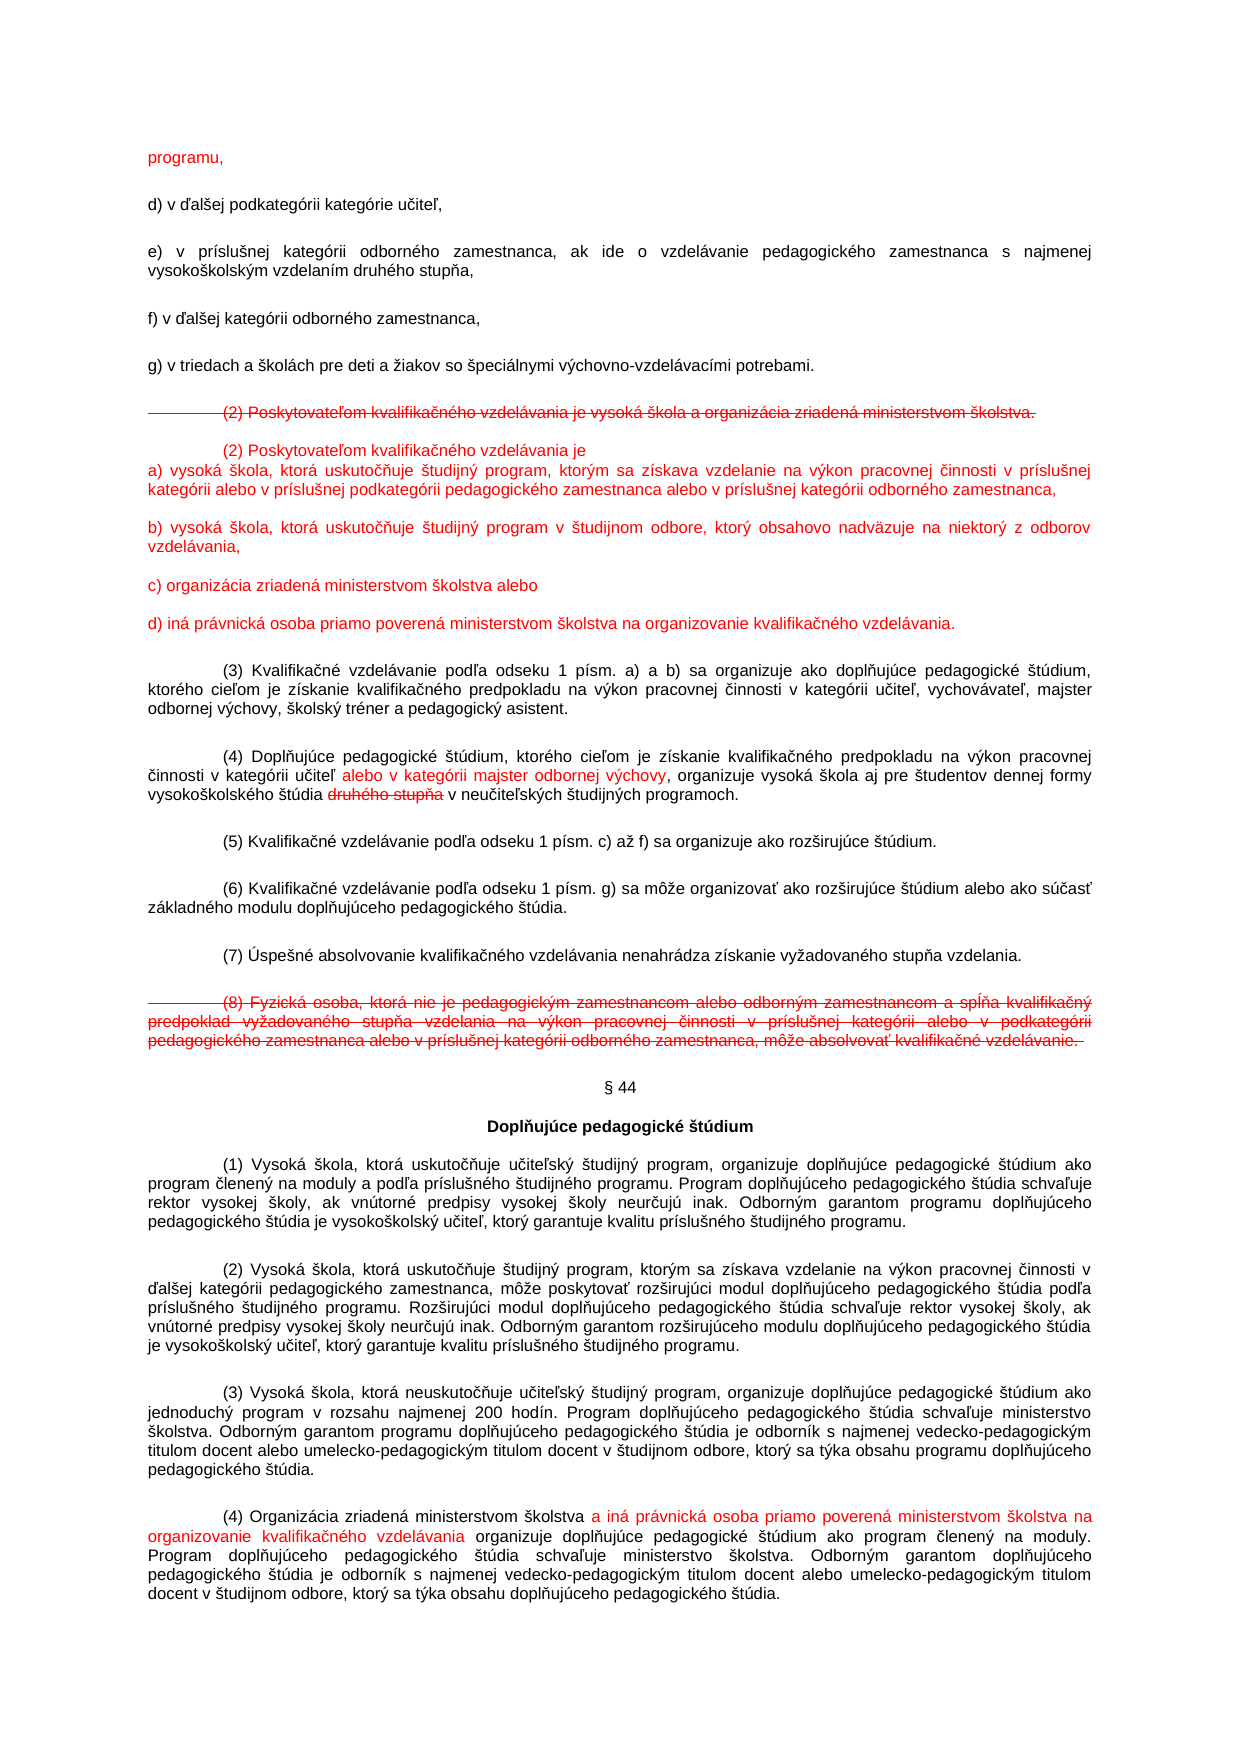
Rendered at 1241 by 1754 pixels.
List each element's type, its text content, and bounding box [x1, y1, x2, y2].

text (5) Kvalifikačné vzdelávanie podľa odseku 1 písm. c) až f) sa organizuje ako rozširujúce štúdium. [148, 832, 1092, 851]
text (3) Kvalifikačné vzdelávanie podľa odseku 1 písm. a) a b) sa organizuje ako doplňujúce pedagogické štúdium, ktorého cieľom je získanie kvalifikačného predpokladu na výkon pracovnej činnosti v kategórii učiteľ, vychovávateľ, majster odbornej výchovy, školský tréner a pedagogický asistent. [148, 661, 1092, 718]
text (2) Poskytovateľom kvalifikačného vzdelávania je [148, 441, 1092, 460]
text f) v ďalšej kategórii odborného zamestnanca, [148, 308, 1092, 328]
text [148, 148, 1092, 167]
text (6) Kvalifikačné vzdelávanie podľa odseku 1 písm. g) sa môže organizovať ako rozširujúce štúdium alebo ako súčasť základného modulu doplňujúceho pedagogického štúdia. [148, 879, 1092, 917]
text a) vysoká škola, ktorá uskutočňuje študijný program, ktorým sa získava vzdelanie na výkon pracovnej činnosti v príslušnej kategórii alebo v príslušnej podkategórii pedagogického zamestnanca alebo v príslušnej kategórii odborného zamestnanca, [148, 460, 1092, 499]
text b) vysoká škola, ktorá uskutočňuje študijný program v študijnom odbore, ktorý obsahovo nadväzuje na niektorý z odborov vzdelávania, [148, 518, 1092, 556]
text (2) Vysoká škola, ktorá uskutočňuje študijný program, ktorým sa získava vzdelanie na výkon pracovnej činnosti v ďalšej kategórii pedagogického zamestnanca, môže poskytovať rozširujúci modul doplňujúceho pedagogického štúdia podľa príslušného študijného programu. Rozširujúci modul doplňujúceho pedagogického štúdia schvaľuje rektor vysokej školy, ak vnútorné predpisy vysokej školy neurčujú inak. Odborným garantom rozširujúceho modulu doplňujúceho pedagogického štúdia je vysokoškolský učiteľ, ktorý garantuje kvalitu príslušného študijného programu. [148, 1259, 1092, 1355]
text (4) Doplňujúce pedagogické štúdium, ktorého cieľom je získanie kvalifikačného predpokladu na výkon pracovnej činnosti v kategórii učiteľ alebo v kategórii majster odbornej výchovy, organizuje vysoká škola aj pre študentov dennej formy vysokoškolského štúdia druhého stupňa v neučiteľských študijných programoch. [148, 746, 1092, 804]
text (8) Fyzická osoba, ktorá nie je pedagogickým zamestnancom alebo odborným zamestnancom a spĺňa kvalifikačný predpoklad vyžadovaného stupňa vzdelania na výkon pracovnej činnosti v príslušnej kategórii alebo v podkategórii pedagogického zamestnanca alebo v príslušnej kategórii odborného zamestnanca, môže absolvovať kvalifikačné vzdelávanie. [148, 1023, 1092, 1050]
text c) organizácia zriadená ministerstvom školstva alebo [148, 575, 1092, 594]
text (1) Vysoká škola, ktorá uskutočňuje učiteľský študijný program, organizuje doplňujúce pedagogické štúdium ako program členený na moduly a podľa príslušného študijného programu. Program doplňujúceho pedagogického štúdia schvaľuje rektor vysokej školy, ak vnútorné predpisy vysokej školy neurčujú inak. Odborným garantom programu doplňujúceho pedagogického štúdia je vysokoškolský učiteľ, ktorý garantuje kvalitu príslušného študijného programu. [148, 1155, 1092, 1231]
text (3) Vysoká škola, ktorá neuskutočňuje učiteľský študijný program, organizuje doplňujúce pedagogické štúdium ako jednoduchý program v rozsahu najmenej 200 hodín. Program doplňujúceho pedagogického štúdia schvaľuje ministerstvo školstva. Odborným garantom programu doplňujúceho pedagogického štúdia je odborník s najmenej vedecko-pedagogickým titulom docent alebo umelecko-pedagogickým titulom docent v študijnom odbore, ktorý sa týka obsahu programu doplňujúceho pedagogického štúdia. [148, 1383, 1092, 1479]
text (2) Poskytovateľom kvalifikačného vzdelávania je vysoká škola a organizácia zriadená ministerstvom školstva. [148, 403, 1092, 422]
text (4) Organizácia zriadená ministerstvom školstva a iná právnická osoba priamo poverená ministerstvom školstva na organizovanie kvalifikačného vzdelávania organizuje doplňujúce pedagogické štúdium ako program členený na moduly. Program doplňujúceho pedagogického štúdia schvaľuje ministerstvo školstva. Odborným garantom doplňujúceho pedagogického štúdia je odborník s najmenej vedecko-pedagogickým titulom docent alebo umelecko-pedagogickým titulom docent v študijnom odbore, ktorý sa týka obsahu doplňujúceho pedagogického štúdia. [148, 1507, 1092, 1603]
text § 44 [148, 1078, 1092, 1097]
text d) iná právnická osoba priamo poverená ministerstvom školstva na organizovanie kvalifikačného vzdelávania. [148, 614, 1092, 633]
text g) v triedach a školách pre deti a žiakov so špeciálnymi výchovno-vzdelávacími potrebami. [148, 356, 1092, 375]
text e) v príslušnej kategórii odborného zamestnanca, ak ide o vzdelávanie pedagogického zamestnanca s najmenej vysokoškolským vzdelaním druhého stupňa, [148, 242, 1092, 280]
text (7) Úspešné absolvovanie kvalifikačného vzdelávania nenahrádza získanie vyžadovaného stupňa vzdelania. [148, 945, 1092, 964]
text Doplňujúce pedagogické štúdium [148, 1116, 1092, 1136]
text d) v ďalšej podkategórii kategórie učiteľ, [148, 195, 1092, 214]
